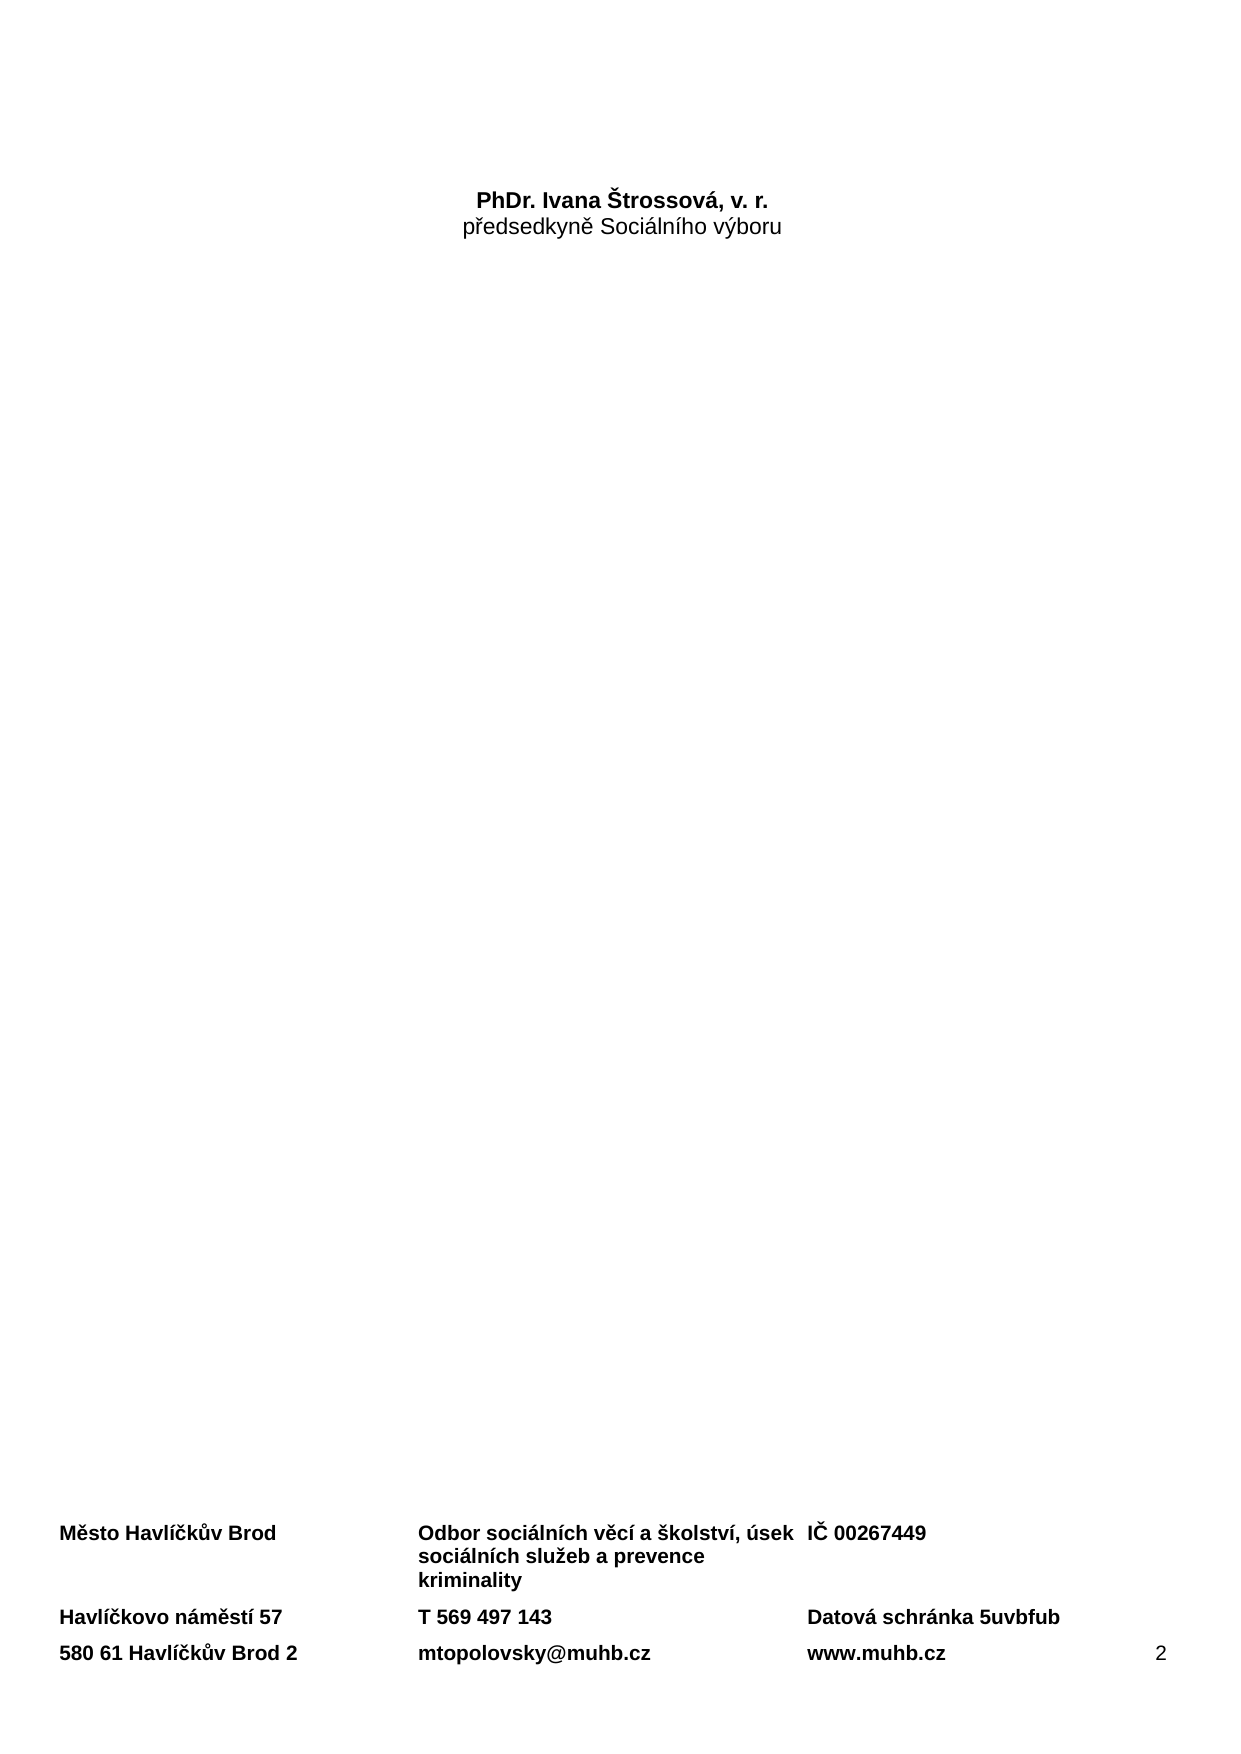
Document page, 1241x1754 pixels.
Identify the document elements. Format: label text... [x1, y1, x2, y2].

title PhDr. Ivana Štrossová, v. r. [155, 187, 1089, 213]
text předsedkyně Sociálního výboru [155, 213, 1089, 239]
